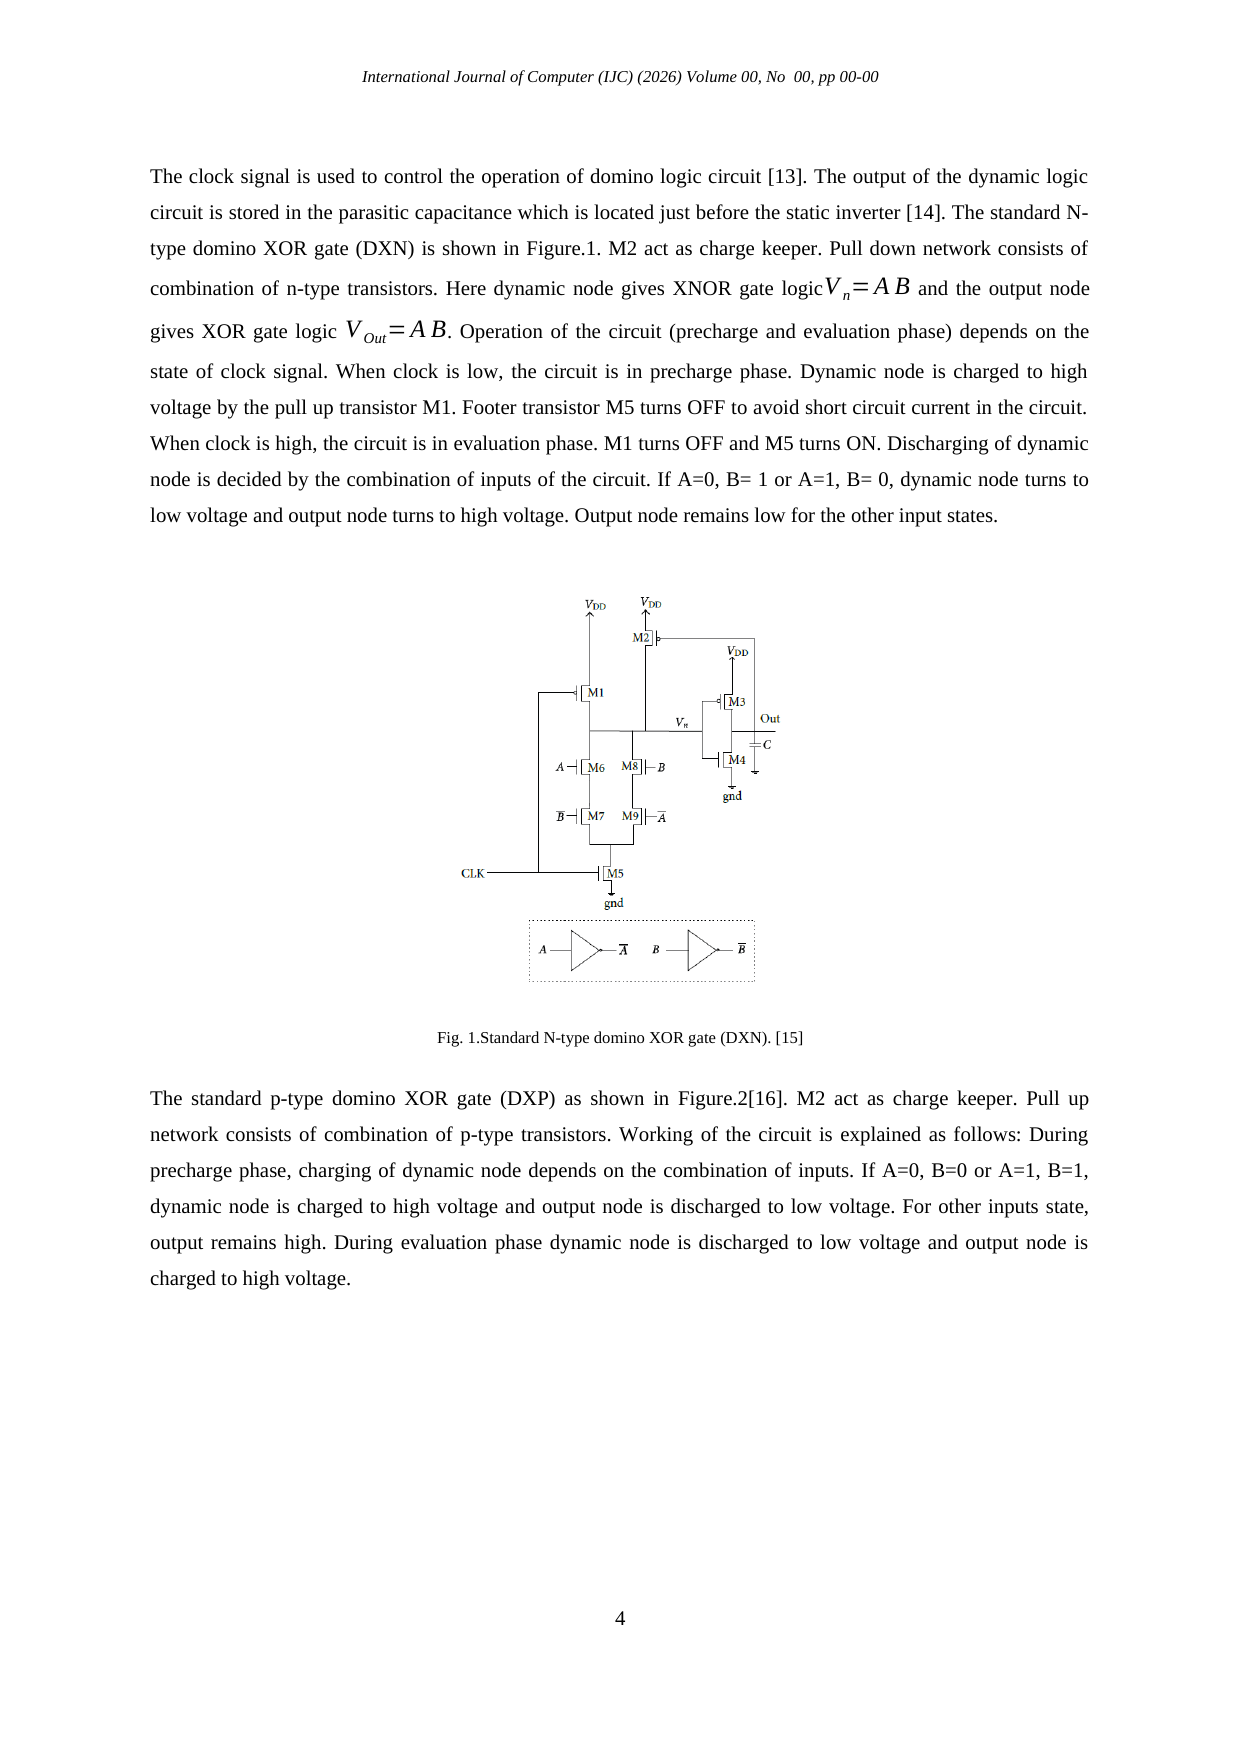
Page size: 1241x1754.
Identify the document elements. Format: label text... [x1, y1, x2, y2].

text Fig. 1.Standard N-type domino XOR gate (DXN). [15] [150, 1028, 1090, 1047]
text The standard p-type domino XOR gate (DXP) as shown in Figure.2[16]. M2 act as charge keeper. Pull up network consists of combination of p-type transistors. Working of the circuit is explained as follows: During precharge phase, charging of dynamic node depends on the combination of inputs. If A=0, B=0 or A=1, B=1, dynamic node is charged to high voltage and output node is discharged to low voltage. For other inputs state, output remains high. During evaluation phase dynamic node is discharged to low voltage and output node is charged to high voltage. [150, 1086, 1090, 1290]
picture [441, 568, 799, 987]
